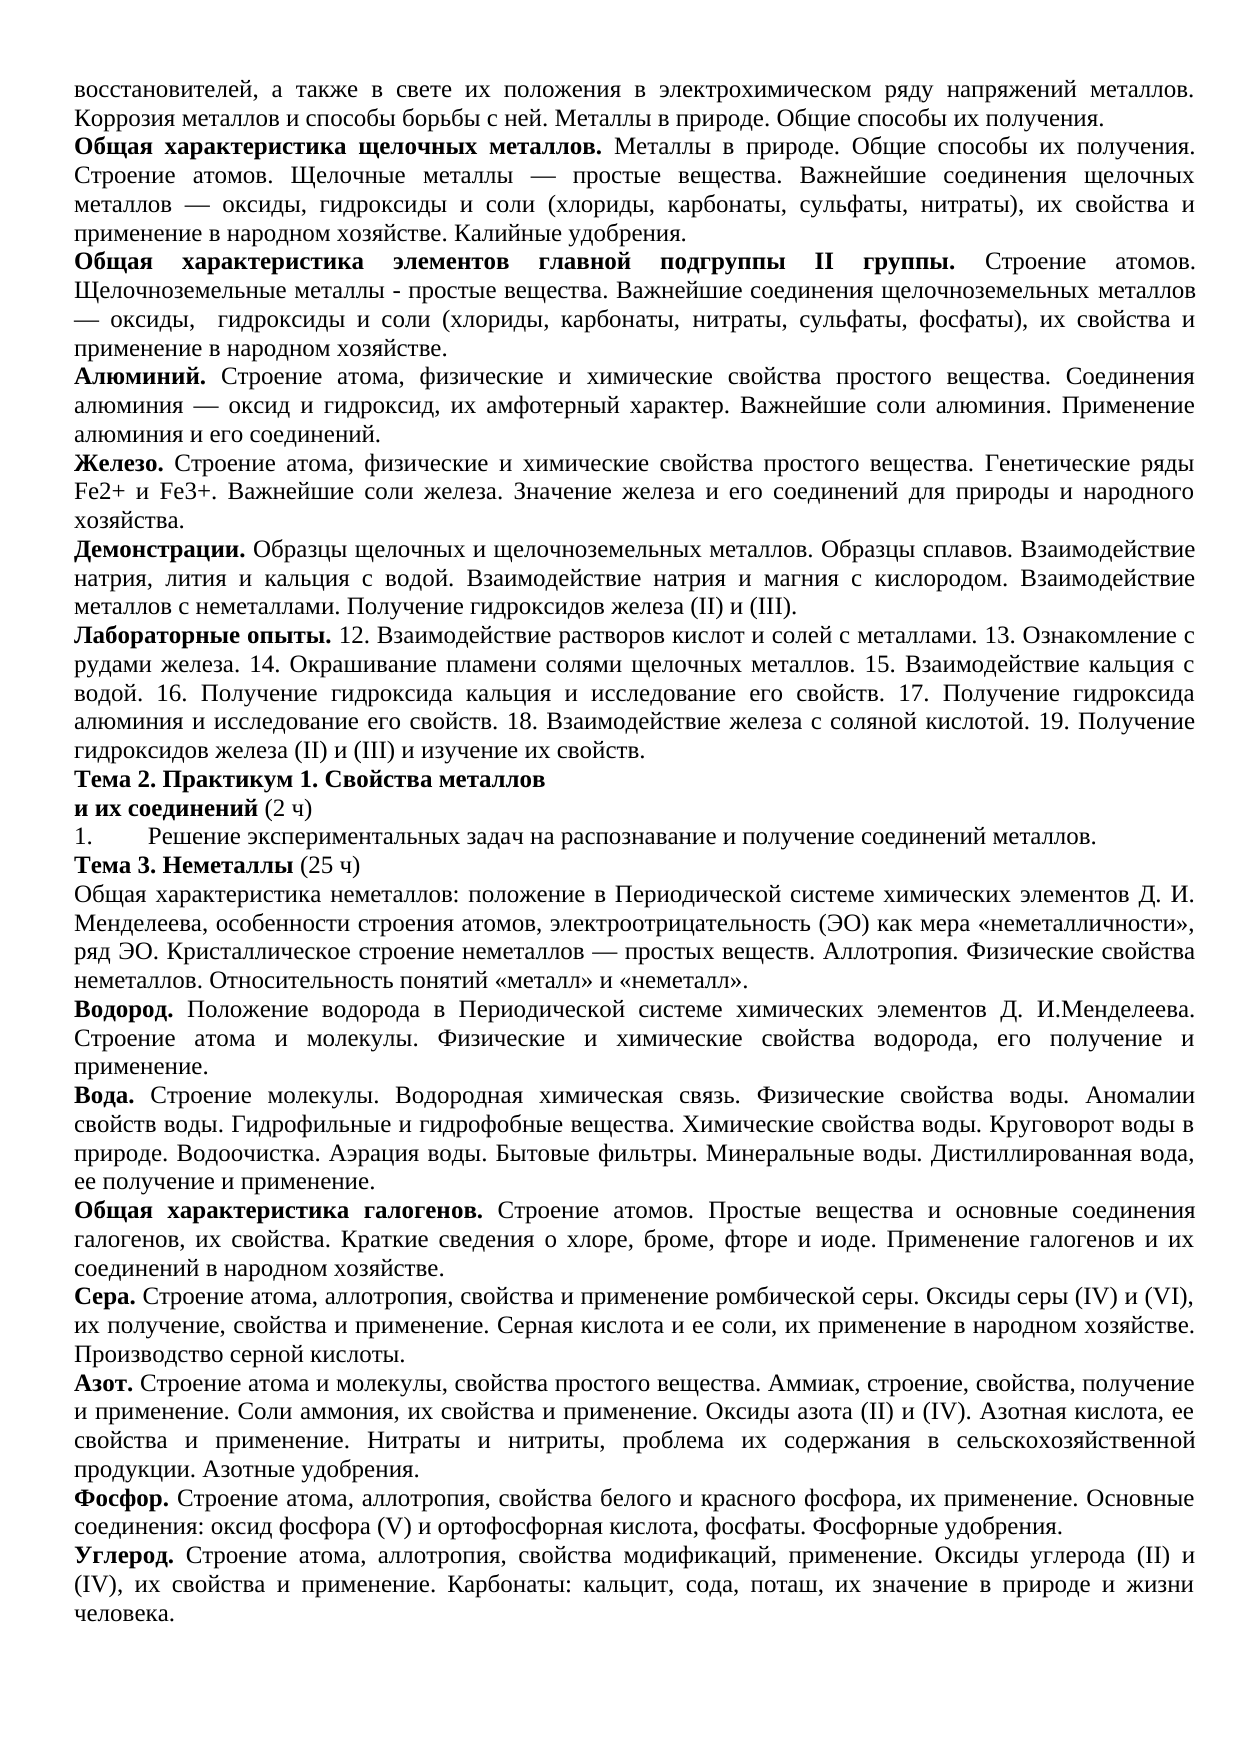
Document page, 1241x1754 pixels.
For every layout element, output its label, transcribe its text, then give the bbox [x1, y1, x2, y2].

text Алюминий. Строение атома, физические и химические свойства простого вещества. Соединения алюминия — оксид и гидроксид, их амфотерный характер. Важнейшие соли алюминия. Применение алюминия и его соединений. [74, 361, 1196, 448]
text Общая характеристика элементов главной подгруппы II группы. Строение атомов. Щелочноземельные металлы - простые вещества. Важнейшие соединения щелочноземельных металлов — оксиды, гидроксиды и соли (хлориды, карбонаты, нитраты, сульфаты, фосфаты), их свойства и применение в народном хозяйстве. [74, 246, 1196, 361]
text Вода. Строение молекулы. Водородная химическая связь. Физические свойства воды. Аномалии свойств воды. Гидрофильные и гидрофобные вещества. Химические свойства воды. Круговорот воды в природе. Водоочистка. Аэрация воды. Бытовые фильтры. Минеральные воды. Дистиллированная вода, ее получение и применение. [74, 1080, 1196, 1195]
text Лабораторные опыты. 12. Взаимодействие растворов кислот и солей с металлами. 13. Ознакомление с рудами железа. 14. Окрашивание пламени солями щелочных металлов. 15. Взаимодействие кальция с водой. 16. Получение гидроксида кальция и исследование его свойств. 17. Получение гидроксида алюминия и исследование его свойств. 18. Взаимодействие железа с соляной кислотой. 19. Получение гидроксидов железа (II) и (III) и изучение их свойств. [74, 620, 1196, 764]
text Тема 3. Неметаллы (25 ч) [74, 850, 1196, 879]
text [74, 74, 1196, 131]
text Железо. Строение атома, физические и химические свойства простого вещества. Генетические ряды Fe2+ и Fe3+. Важнейшие соли железа. Значение железа и его соединений для природы и народного хозяйства. [74, 448, 1196, 534]
text Демонстрации. Образцы щелочных и щелочноземельных металлов. Образцы сплавов. Взаимодействие натрия, лития и кальция с водой. Взаимодействие натрия и магния с кислородом. Взаимодействие металлов с неметаллами. Получение гидроксидов железа (II) и (III). [74, 534, 1196, 620]
text Общая характеристика неметаллов: положение в Периодической системе химических элементов Д. И. Менделеева, особенности строения атомов, электроотрицательность (ЭО) как мера «неметалличности», ряд ЭО. Кристаллическое строение неметаллов — простых веществ. Аллотропия. Физические свойства неметаллов. Относительность понятий «металл» и «неметалл». [74, 879, 1196, 994]
text Азот. Строение атома и молекулы, свойства простого вещества. Аммиак, строение, свойства, получение и применение. Соли аммония, их свойства и применение. Оксиды азота (II) и (IV). Азотная кислота, ее свойства и применение. Нитраты и нитриты, проблема их содержания в сельскохозяйственной продукции. Азотные удобрения. [74, 1368, 1196, 1483]
list Решение экспериментальных задач на распознавание и получение соединений металлов. [74, 821, 1196, 850]
text и их соединений (2 ч) [74, 793, 1196, 821]
text Общая характеристика галогенов. Строение атомов. Простые вещества и основные соединения галогенов, их свойства. Краткие сведения о хлоре, броме, фторе и иоде. Применение галогенов и их соединений в народном хозяйстве. [74, 1195, 1196, 1281]
text Сера. Строение атома, аллотропия, свойства и применение ромбической серы. Оксиды серы (IV) и (VI), их получение, свойства и применение. Серная кислота и ее соли, их применение в народном хозяйстве. Производство серной кислоты. [74, 1281, 1196, 1368]
text Водород. Положение водорода в Периодической системе химических элементов Д. И.Менделеева. Строение атома и молекулы. Физические и химические свойства водорода, его получение и применение. [74, 994, 1196, 1080]
text Тема 2. Практикум 1. Свойства металлов [74, 764, 1196, 793]
text Углерод. Строение атома, аллотропия, свойства модификаций, применение. Оксиды углерода (II) и (IV), их свойства и применение. Карбонаты: кальцит, сода, поташ, их значение в природе и жизни человека. [74, 1540, 1196, 1626]
text Фосфор. Строение атома, аллотропия, свойства белого и красного фосфора, их применение. Основные соединения: оксид фосфора (V) и ортофосфорная кислота, фосфаты. Фосфорные удобрения. [74, 1483, 1196, 1540]
text Общая характеристика щелочных металлов. Металлы в природе. Общие способы их получения. Строение атомов. Щелочные металлы — простые вещества. Важнейшие соединения щелочных металлов — оксиды, гидроксиды и соли (хлориды, карбонаты, сульфаты, нитраты), их свойства и применение в народном хозяйстве. Калийные удобрения. [74, 131, 1196, 246]
